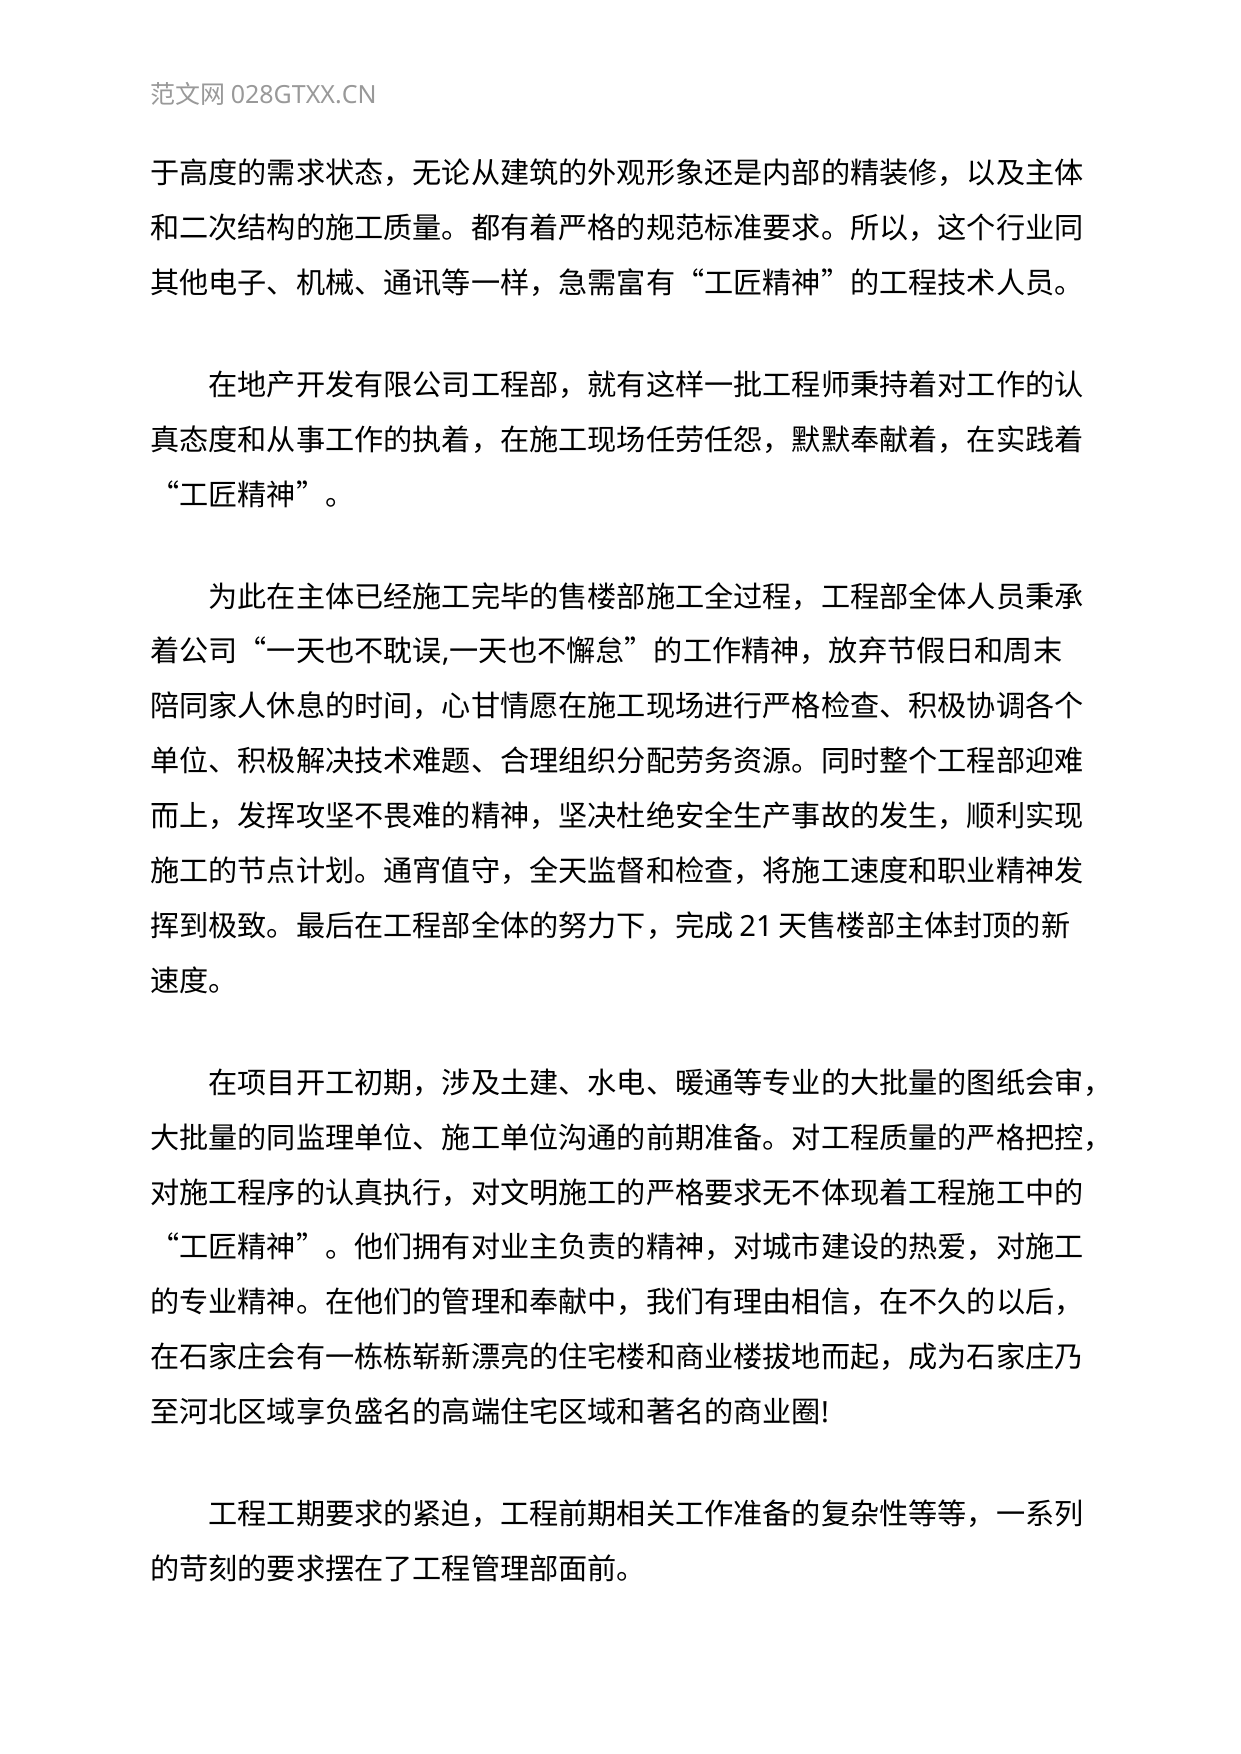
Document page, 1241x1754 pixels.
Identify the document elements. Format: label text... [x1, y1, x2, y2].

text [150, 150, 1090, 302]
text 在地产开发有限公司工程部，就有这样一批工程师秉持着对工作的认真态度和从事工作的执着，在施工现场任劳任怨，默默奉献着，在实践着“工匠精神”。 [150, 362, 1090, 514]
text 工程工期要求的紧迫，工程前期相关工作准备的复杂性等等，一系列的苛刻的要求摆在了工程管理部面前。 [150, 1491, 1090, 1588]
text 在项目开工初期，涉及土建、水电、暖通等专业的大批量的图纸会审，大批量的同监理单位、施工单位沟通的前期准备。对工程质量的严格把控，对施工程序的认真执行，对文明施工的严格要求无不体现着工程施工中的“工匠精神”。他们拥有对业主负责的精神，对城市建设的热爱，对施工的专业精神。在他们的管理和奉献中，我们有理由相信，在不久的以后，在石家庄会有一栋栋崭新漂亮的住宅楼和商业楼拔地而起，成为石家庄乃至河北区域享负盛名的高端住宅区域和著名的商业圈! [150, 1059, 1090, 1431]
text 为此在主体已经施工完毕的售楼部施工全过程，工程部全体人员秉承着公司“一天也不耽误,一天也不懈怠”的工作精神，放弃节假日和周末陪同家人休息的时间，心甘情愿在施工现场进行严格检查、积极协调各个单位、积极解决技术难题、合理组织分配劳务资源。同时整个工程部迎难而上，发挥攻坚不畏难的精神，坚决杜绝安全生产事故的发生，顺利实现施工的节点计划。通宵值守，全天监督和检查，将施工速度和职业精神发挥到极致。最后在工程部全体的努力下，完成21天售楼部主体封顶的新速度。 [150, 573, 1090, 1000]
